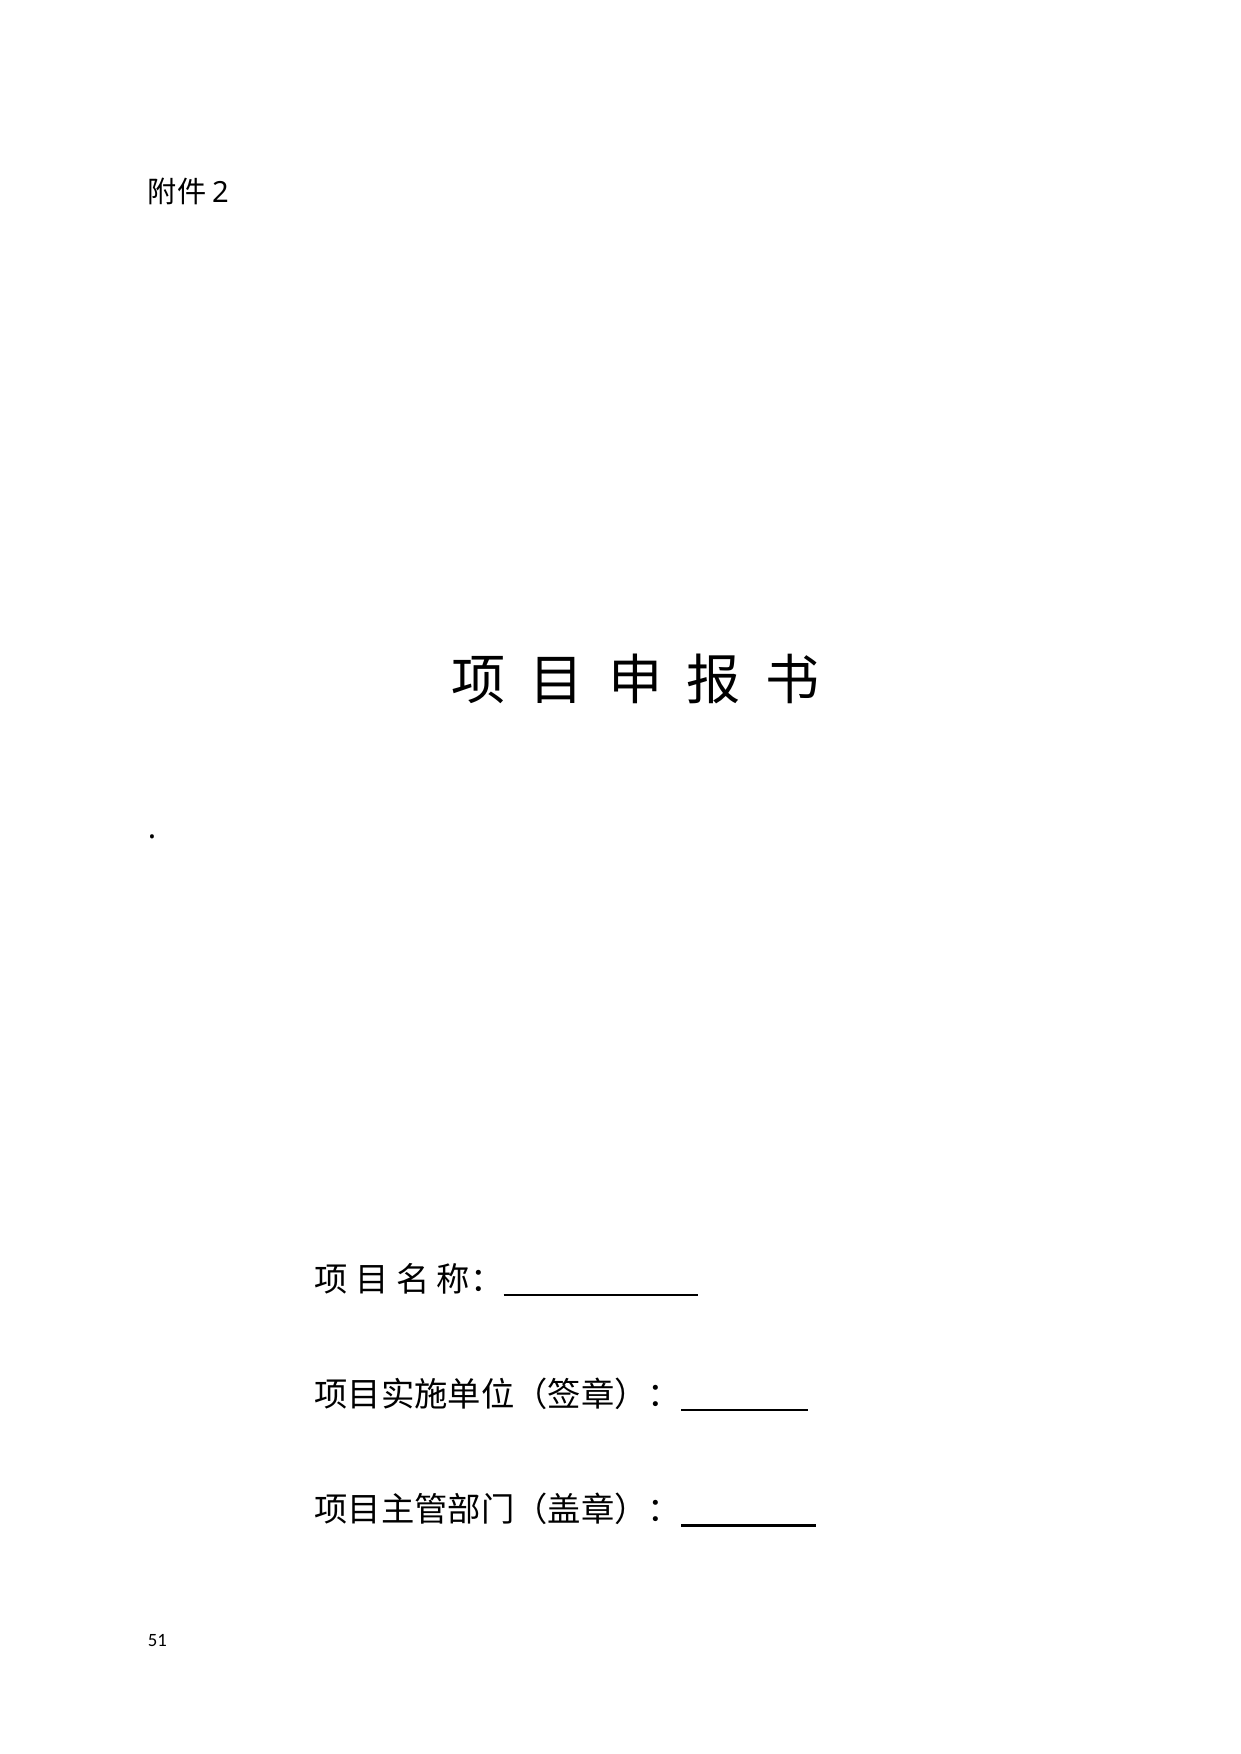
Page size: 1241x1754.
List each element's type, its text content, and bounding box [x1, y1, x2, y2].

text . [148, 793, 1122, 860]
text 项目实施单位（签章）： [148, 1358, 1122, 1426]
text 附件2 [148, 156, 1122, 223]
text 项 目 申 报 书 [148, 625, 1122, 726]
text 项目主管部门（盖章）： [148, 1474, 1122, 1541]
text 项 目 名 称： [148, 1243, 1122, 1310]
